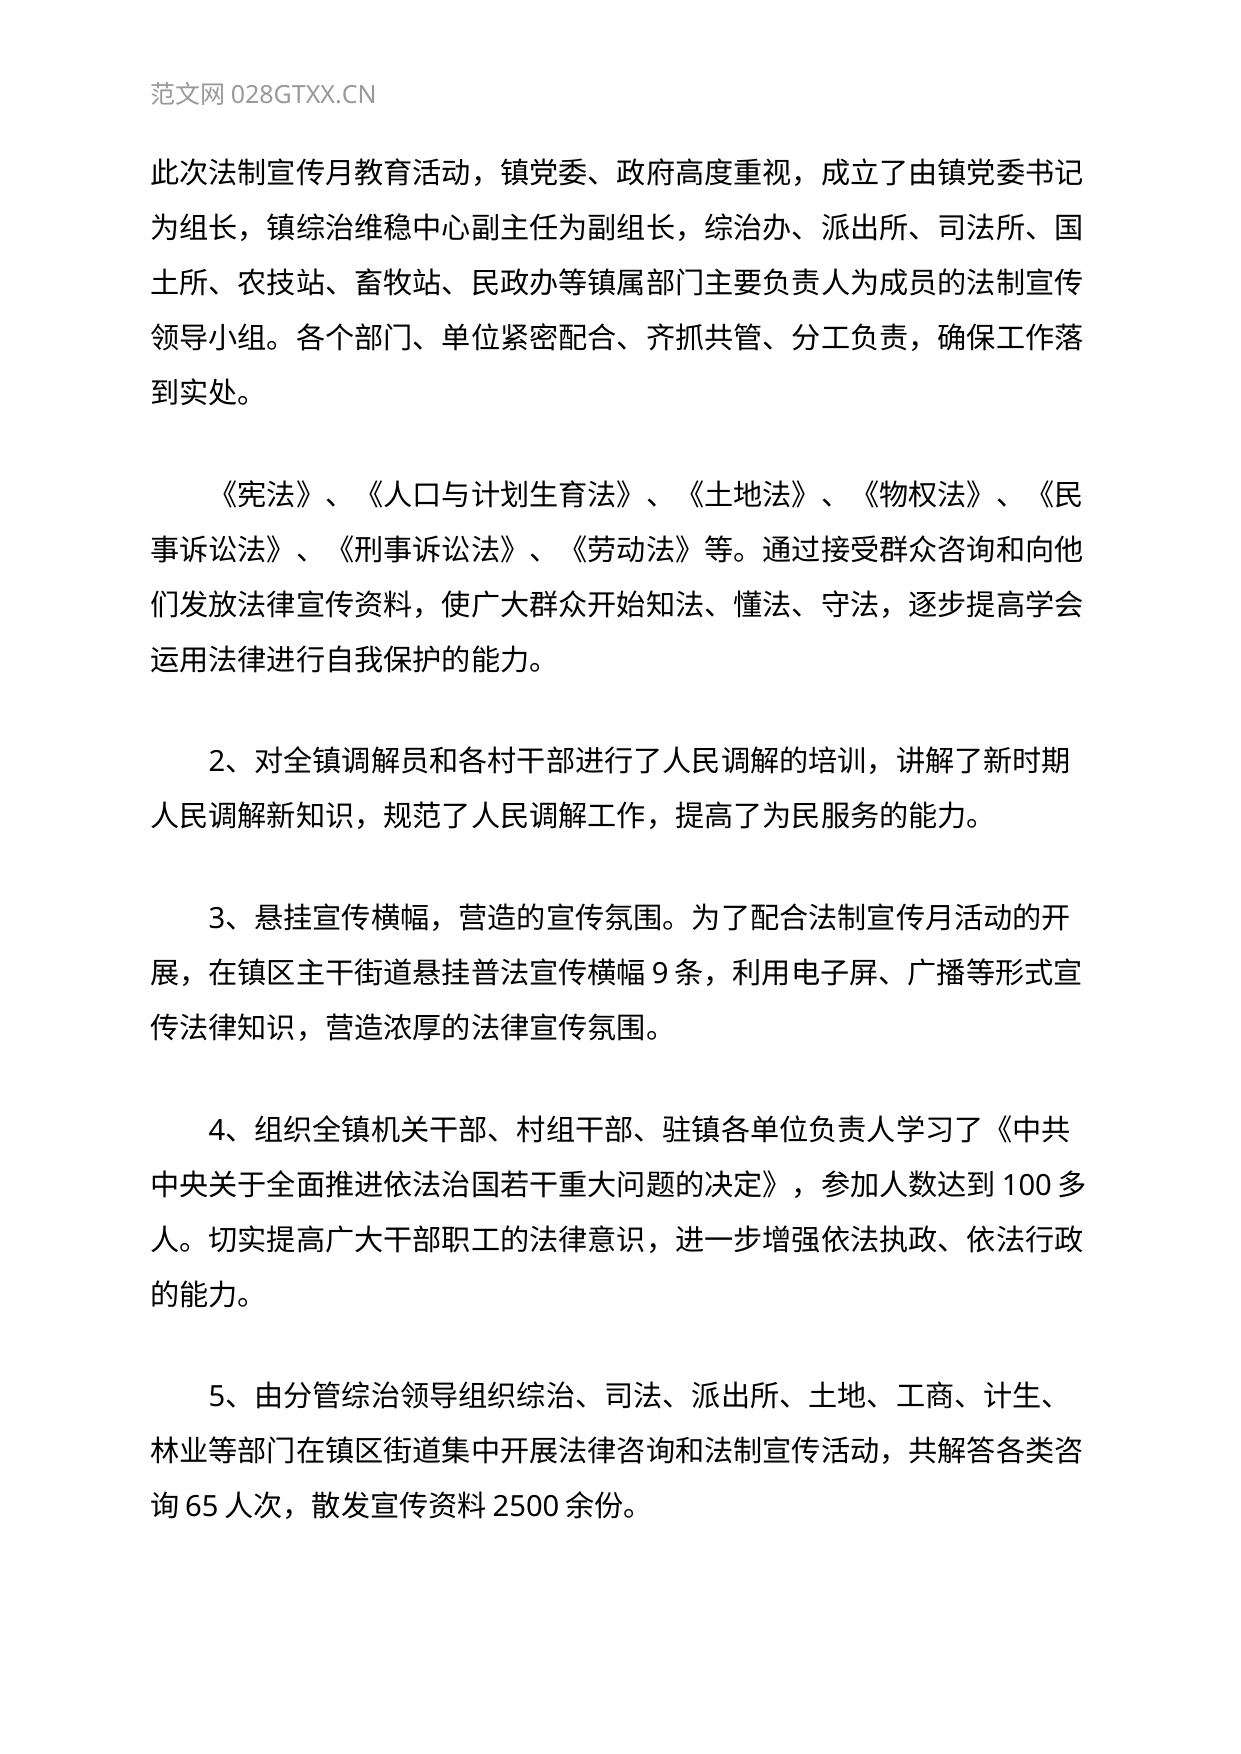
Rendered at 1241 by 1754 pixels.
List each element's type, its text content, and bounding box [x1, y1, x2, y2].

text 5、由分管综治领导组织综治、司法、派出所、土地、工商、计生、林业等部门在镇区街道集中开展法律咨询和法制宣传活动，共解答各类咨询65人次，散发宣传资料2500余份。 [150, 1373, 1090, 1525]
text 《宪法》、《人口与计划生育法》、《土地法》、《物权法》、《民事诉讼法》、《刑事诉讼法》、《劳动法》等。通过接受群众咨询和向他们发放法律宣传资料，使广大群众开始知法、懂法、守法，逐步提高学会运用法律进行自我保护的能力。 [150, 471, 1090, 678]
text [150, 150, 1090, 412]
text 3、悬挂宣传横幅，营造的宣传氛围。为了配合法制宣传月活动的开展，在镇区主干街道悬挂普法宣传横幅9条，利用电子屏、广播等形式宣传法律知识，营造浓厚的法律宣传氛围。 [150, 894, 1090, 1047]
text 4、组织全镇机关干部、村组干部、驻镇各单位负责人学习了《中共中央关于全面推进依法治国若干重大问题的决定》，参加人数达到100多人。切实提高广大干部职工的法律意识，进一步增强依法执政、依法行政的能力。 [150, 1106, 1090, 1313]
text 2、对全镇调解员和各村干部进行了人民调解的培训，讲解了新时期人民调解新知识，规范了人民调解工作，提高了为民服务的能力。 [150, 738, 1090, 835]
